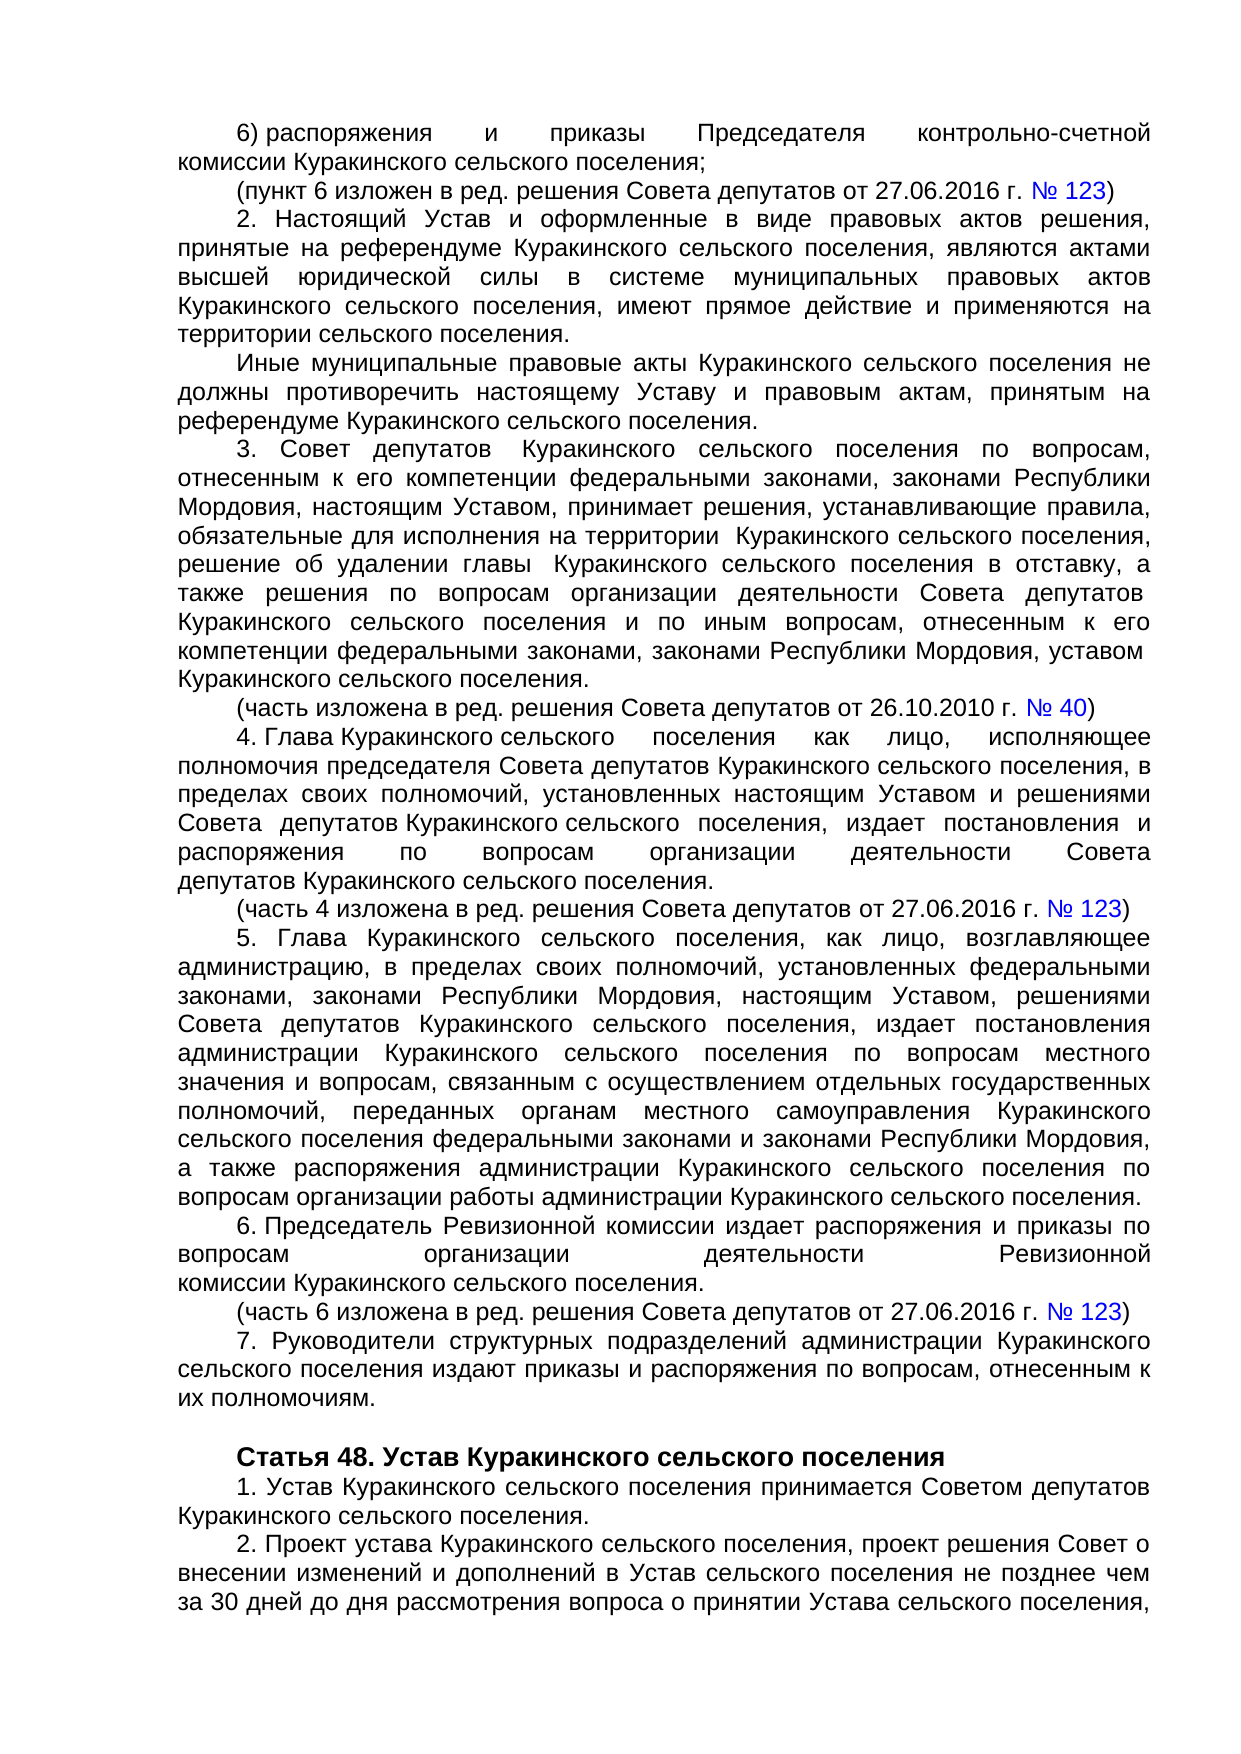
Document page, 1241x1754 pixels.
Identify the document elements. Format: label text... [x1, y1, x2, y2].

text Иные муниципальные правовые акты Куракинского сельского поселения не должны противоречить настоящему Уставу и правовым актам, принятым на референдуме Куракинского сельского поселения. [177, 348, 1152, 434]
text 2. Настоящий Устав и оформленные в виде правовых актов решения, принятые на референдуме Куракинского сельского поселения, являются актами высшей юридической силы в системе муниципальных правовых актов Куракинского сельского поселения, имеют прямое действие и применяются на территории сельского поселения. [177, 204, 1152, 348]
text Статья 48. Устав Куракинского сельского поселения [177, 1441, 1152, 1472]
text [177, 1529, 1152, 1616]
text (пункт 6 изложен в ред. решения Совета депутатов от 27.06.2016 г. № 123) [177, 176, 1152, 204]
text (часть 4 изложена в ред. решения Совета депутатов от 27.06.2016 г. № 123) [177, 894, 1152, 923]
text (часть 6 изложена в ред. решения Совета депутатов от 27.06.2016 г. № 123) [177, 1297, 1152, 1326]
text 3. Совет депутатов Куракинского сельского поселения по вопросам, отнесенным к его компетенции федеральными законами, законами Республики Мордовия, настоящим Уставом, принимает решения, устанавливающие правила, обязательные для исполнения на территории Куракинского сельского поселения, решение об удалении главы Куракинского сельского поселения в отставку, а также решения по вопросам организации деятельности Совета депутатов Куракинского сельского поселения и по иным вопросам, отнесенным к его компетенции федеральными законами, законами Республики Мордовия, уставом Куракинского сельского поселения. [177, 434, 1152, 693]
text 5. Глава Куракинского сельского поселения, как лицо, возглавляющее администрацию, в пределах своих полномочий, установленных федеральными законами, законами Республики Мордовия, настоящим Уставом, решениями Совета депутатов Куракинского сельского поселения, издает постановления администрации Куракинского сельского поселения по вопросам местного значения и вопросам, связанным с осуществлением отдельных государственных полномочий, переданных органам местного самоуправления Куракинского сельского поселения федеральными законами и законами Республики Мордовия, а также распоряжения администрации Куракинского сельского поселения по вопросам организации работы администрации Куракинского сельского поселения. [177, 923, 1152, 1211]
text 1. Устав Куракинского сельского поселения принимается Советом депутатов Куракинского сельского поселения. [177, 1472, 1152, 1529]
text 6) распоряжения и приказы Председателя контрольно-счетной комиссии Куракинского сельского поселения; [177, 118, 1152, 176]
text (часть изложена в ред. решения Совета депутатов от 26.10.2010 г. № 40) [177, 693, 1152, 722]
text 7. Руководители структурных подразделений администрации Куракинского сельского поселения издают приказы и распоряжения по вопросам, отнесенным к их полномочиям. [177, 1326, 1152, 1412]
text 6. Председатель Ревизионной комиссии издает распоряжения и приказы по вопросам организации деятельности Ревизионной комиссии Куракинского сельского поселения. [177, 1211, 1152, 1297]
text 4. Глава Куракинского сельского поселения как лицо, исполняющее полномочия председателя Совета депутатов Куракинского сельского поселения, в пределах своих полномочий, установленных настоящим Уставом и решениями Совета депутатов Куракинского сельского поселения, издает постановления и распоряжения по вопросам организации деятельности Совета депутатов Куракинского сельского поселения. [177, 722, 1152, 894]
